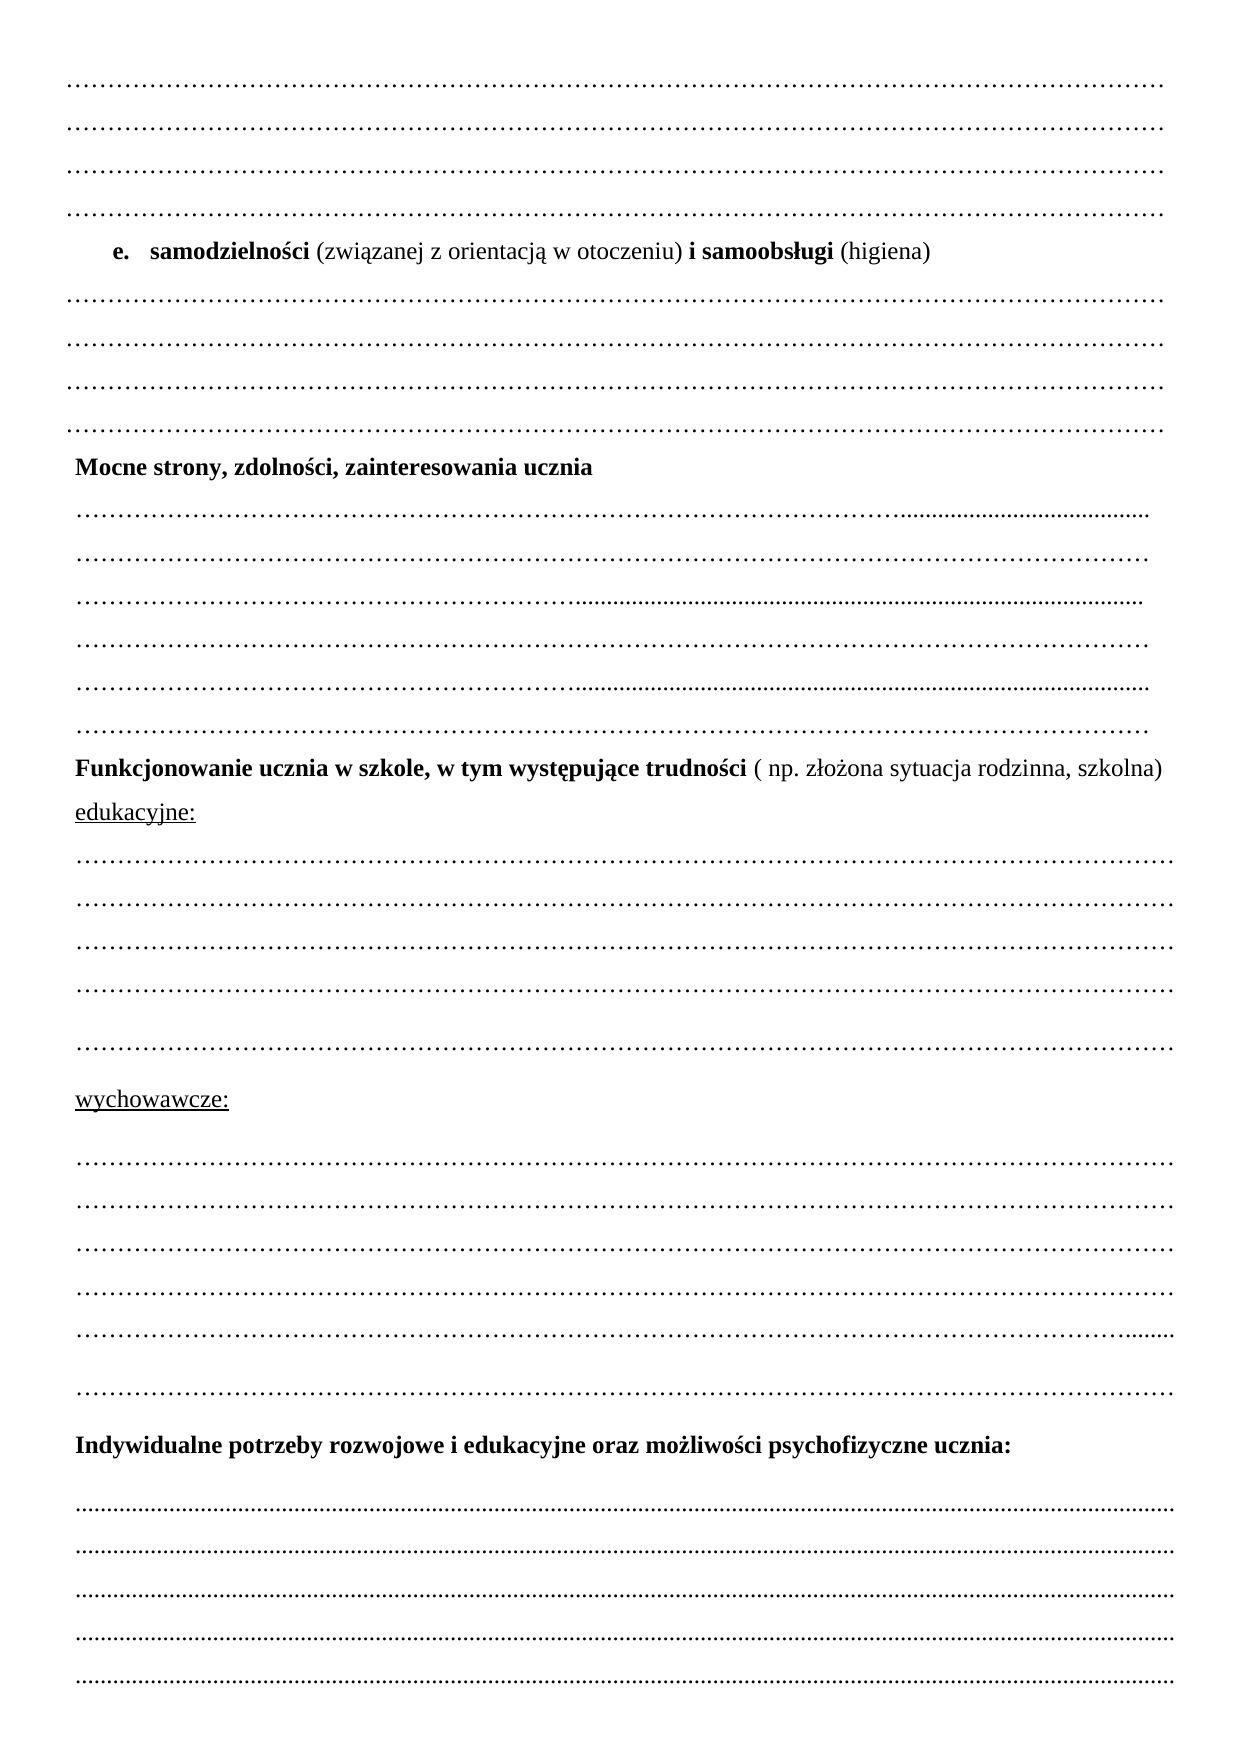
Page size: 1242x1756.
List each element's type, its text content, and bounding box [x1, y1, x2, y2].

text …………………………………………………………………………………………………………………… [63, 279, 1167, 308]
text ……………………………………………………............................................................................................ [75, 667, 1189, 696]
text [75, 1617, 1189, 1646]
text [63, 64, 1167, 92]
text …………………………………………………………………………………………………………………… [75, 1272, 1189, 1300]
text …………………………………………………………………………………………………………………… [63, 323, 1167, 351]
text …………………………………………………………………………………………………………………… [75, 1185, 1189, 1214]
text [63, 150, 1167, 179]
text ………………………………………………………………………………………………………………… [75, 624, 1189, 653]
text …………………………………………………………………………………………………………………… [75, 926, 1189, 955]
subtitle Mocne strony, zdolności, zainteresowania ucznia [75, 452, 1189, 481]
text …………………………………………………………………………………………………………………… wychowawcze: [75, 1027, 1177, 1113]
text ………………………………………………………………………………………........................................ [75, 494, 1189, 523]
text ……………………………………………………........................................................................................... [75, 581, 1189, 609]
subtitle Indywidualne potrzeby rozwojowe i edukacyjne oraz możliwości psychofizyczne ucznia: [75, 1430, 1189, 1459]
list samodzielności (związanej z orientacją w otoczeniu) i samoobsługi (higiena) [112, 236, 1189, 265]
text …………………………………………………………………………………………………………………… [75, 1228, 1189, 1257]
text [75, 1574, 1189, 1603]
text ………………………………………………………………………………………………………………… Funkcjonowanie ucznia w szkole, w tym występujące trudności ( np. złożona sytuacja rodzinna, szkolna) edukacyjne: [75, 710, 1164, 825]
text …………………………………………………………………………………………………………………… [75, 1372, 1189, 1401]
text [75, 1660, 1189, 1689]
text …………………………………………………………………………………………………………………… [63, 366, 1167, 394]
text …………………………………………………………………………………………………………………… [75, 883, 1189, 912]
text ………………………………………………………………………………………………………………........ [75, 1314, 1189, 1343]
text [63, 193, 1167, 222]
text …………………………………………………………………………………………………………………… [75, 969, 1189, 998]
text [63, 107, 1167, 136]
text …………………………………………………………………………………………………………………… [63, 409, 1167, 438]
text …………………………………………………………………………………………………………………… [75, 1142, 1189, 1171]
text …………………………………………………………………………………………………………………… [75, 840, 1189, 869]
text ………………………………………………………………………………………………………………… [75, 538, 1189, 567]
